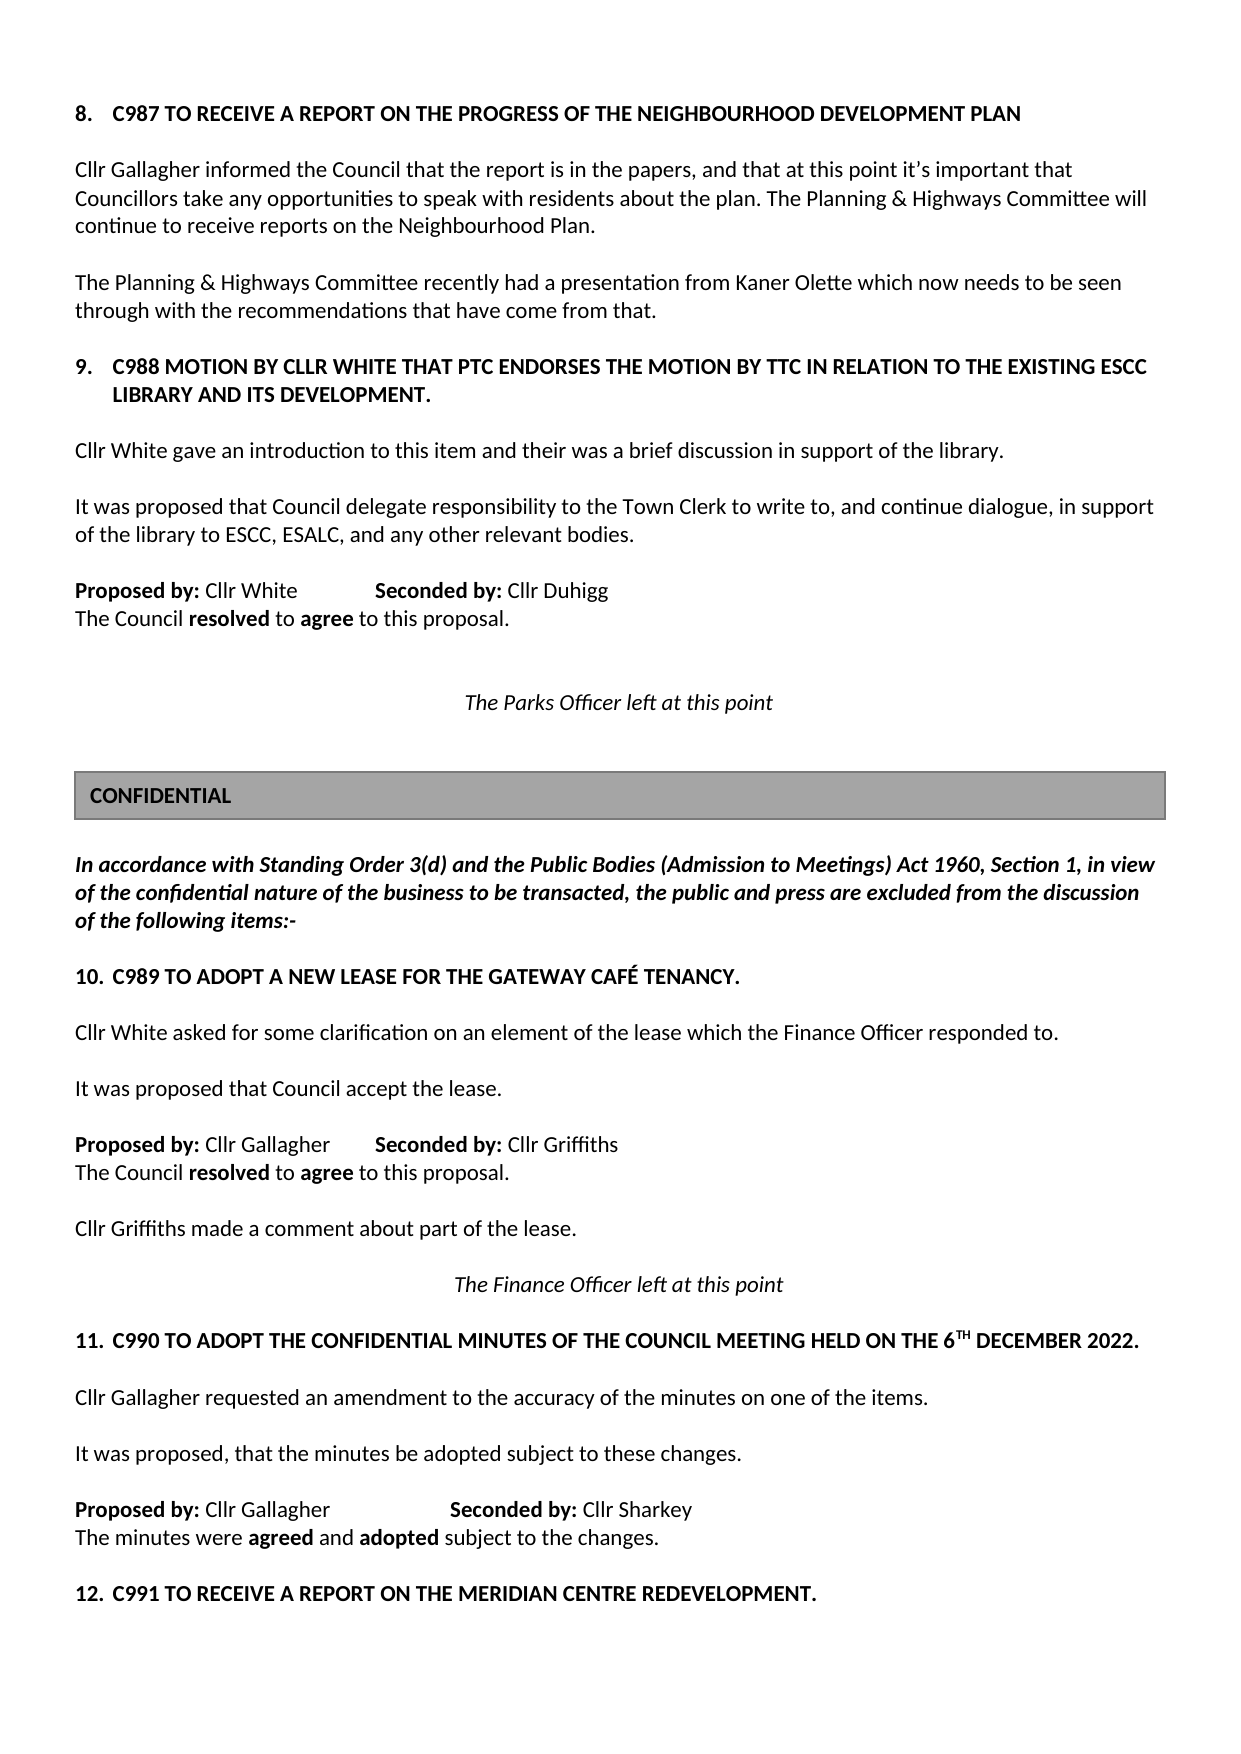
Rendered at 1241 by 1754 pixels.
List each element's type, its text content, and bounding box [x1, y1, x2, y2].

text Proposed by: Cllr Gallagher Seconded by: Cllr Griffiths [75, 1130, 1165, 1158]
text Cllr White gave an introduction to this item and their was a brief discussion in support of the library. [75, 436, 1165, 464]
list C987 TO RECEIVE A REPORT ON THE PROGRESS OF THE NEIGHBOURHOOD DEVELOPMENT PLAN [75, 99, 1165, 128]
text The Planning & Highways Committee recently had a presentation from Kaner Olette which now needs to be seen through with the recommendations that have come from that. [75, 268, 1165, 324]
text Proposed by: Cllr White Seconded by: Cllr Duhigg [75, 576, 1165, 604]
text Cllr Griffiths made a comment about part of the lease. [75, 1214, 1165, 1242]
list C990 TO ADOPT THE CONFIDENTIAL MINUTES OF THE COUNCIL MEETING HELD ON THE 6TH DECEMBER 2022. [75, 1327, 1165, 1354]
text The Parks Officer left at this point [75, 688, 1165, 716]
text Cllr White asked for some clarification on an element of the lease which the Finance Officer responded to. [75, 1018, 1165, 1046]
text Proposed by: Cllr Gallagher Seconded by: Cllr Sharkey [75, 1495, 1165, 1523]
text The Council resolved to agree to this proposal. [75, 604, 1165, 632]
text It was proposed, that the minutes be adopted subject to these changes. [75, 1439, 1165, 1467]
text Cllr Gallagher informed the Council that the report is in the papers, and that at this point it’s important that Councillors take any opportunities to speak with residents about the plan. The Planning & Highways Committee will continue to receive reports on the Neighbourhood Plan. [75, 156, 1165, 240]
text The Finance Officer left at this point [75, 1271, 1165, 1298]
text It was proposed that Council accept the lease. [75, 1074, 1165, 1102]
list C988 MOTION BY CLLR WHITE THAT PTC ENDORSES THE MOTION BY TTC IN RELATION TO THE EXISTING ESCC LIBRARY AND ITS DEVELOPMENT. [75, 352, 1165, 408]
text The Council resolved to agree to this proposal. [75, 1158, 1165, 1186]
text In accordance with Standing Order 3(d) and the Public Bodies (Admission to Meetings) Act 1960, Section 1, in view of the confidential nature of the business to be transacted, the public and press are excluded from the discussion of the following items:- [75, 850, 1165, 934]
list C991 TO RECEIVE A REPORT ON THE MERIDIAN CENTRE REDEVELOPMENT. [75, 1579, 1165, 1607]
text Cllr Gallagher requested an amendment to the accuracy of the minutes on one of the items. [75, 1383, 1165, 1411]
text The minutes were agreed and adopted subject to the changes. [75, 1523, 1165, 1551]
text It was proposed that Council delegate responsibility to the Town Clerk to write to, and continue dialogue, in support of the library to ESCC, ESALC, and any other relevant bodies. [75, 492, 1165, 548]
list C989 TO ADOPT A NEW LEASE FOR THE GATEWAY CAFÉ TENANCY. [75, 962, 1165, 990]
